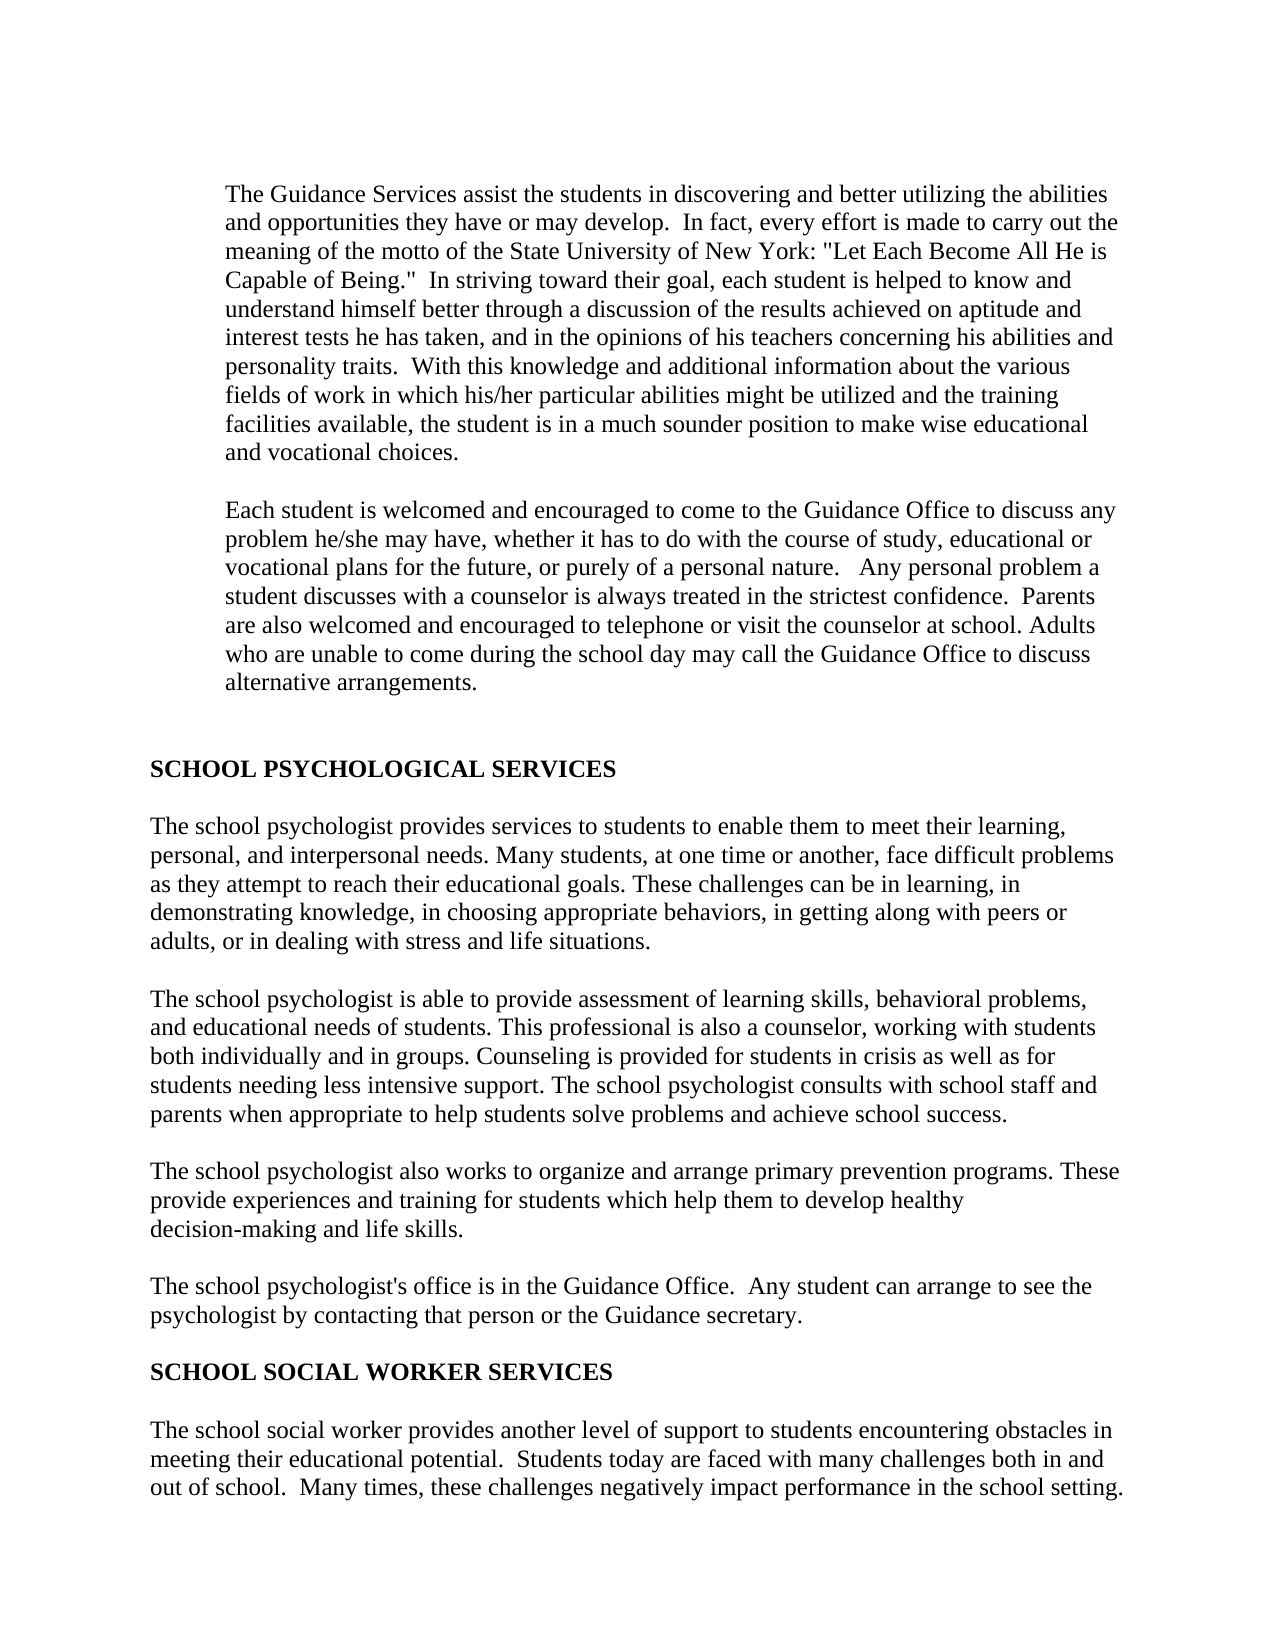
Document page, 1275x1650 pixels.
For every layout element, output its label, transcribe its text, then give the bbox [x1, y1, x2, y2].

text problem he/she may have, whether it has to do with the course of study, educational or vocational plans for the future, or purely of a personal nature. Any personal problem a student discusses with a counselor is always treated in the strictest confidence. Parents are also welcomed and encouraged to telephone or visit the counselor at school. Adults who are unable to come during the school day may call the Guidance Office to discuss alternative arrangements. [225, 524, 1125, 696]
text The school psychologist also works to organize and arrange primary prevention programs. These provide experiences and training for students which help them to develop healthy decision-making and life skills. [150, 1156, 1125, 1242]
text The school psychologist is able to provide assessment of learning skills, behavioral problems, and educational needs of students. This professional is also a counselor, working with students both individually and in groups. Counseling is provided for students in crisis as well as for students needing less intensive support. The school psychologist consults with school staff and parents when appropriate to help students solve problems and achieve school success. [150, 984, 1125, 1127]
text The Guidance Services assist the students in discovering and better utilizing the abilities and opportunities they have or may develop. In fact, every effort is made to carry out the meaning of the motto of the State University of New York: "Let Each Become All He is Capable of Being." In striving toward their goal, each student is helped to know and understand himself better through a discussion of the results achieved on aptitude and interest tests he has taken, and in the opinions of his teachers concerning his abilities and personality traits. With this knowledge and additional information about the various fields of work in which his/her particular abilities might be utilized and the training facilities available, the student is in a much sounder position to make wise educational and vocational choices. [225, 179, 1125, 466]
text SCHOOL PSYCHOLOGICAL SERVICES [150, 754, 1125, 782]
text The school psychologist provides services to students to enable them to meet their learning, personal, and interpersonal needs. Many students, at one time or another, face difficult problems as they attempt to reach their educational goals. These challenges can be in learning, in demonstrating knowledge, in choosing appropriate behaviors, in getting along with peers or adults, or in dealing with stress and life situations. [150, 811, 1125, 955]
text The school psychologist's office is in the Guidance Office. Any student can arrange to see the psychologist by contacting that person or the Guidance secretary. [150, 1271, 1125, 1329]
text SCHOOL SOCIAL WORKER SERVICES [150, 1357, 1125, 1386]
text Each student is welcomed and encouraged to come to the Guidance Office to discuss any [225, 495, 1125, 524]
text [150, 1415, 1125, 1501]
